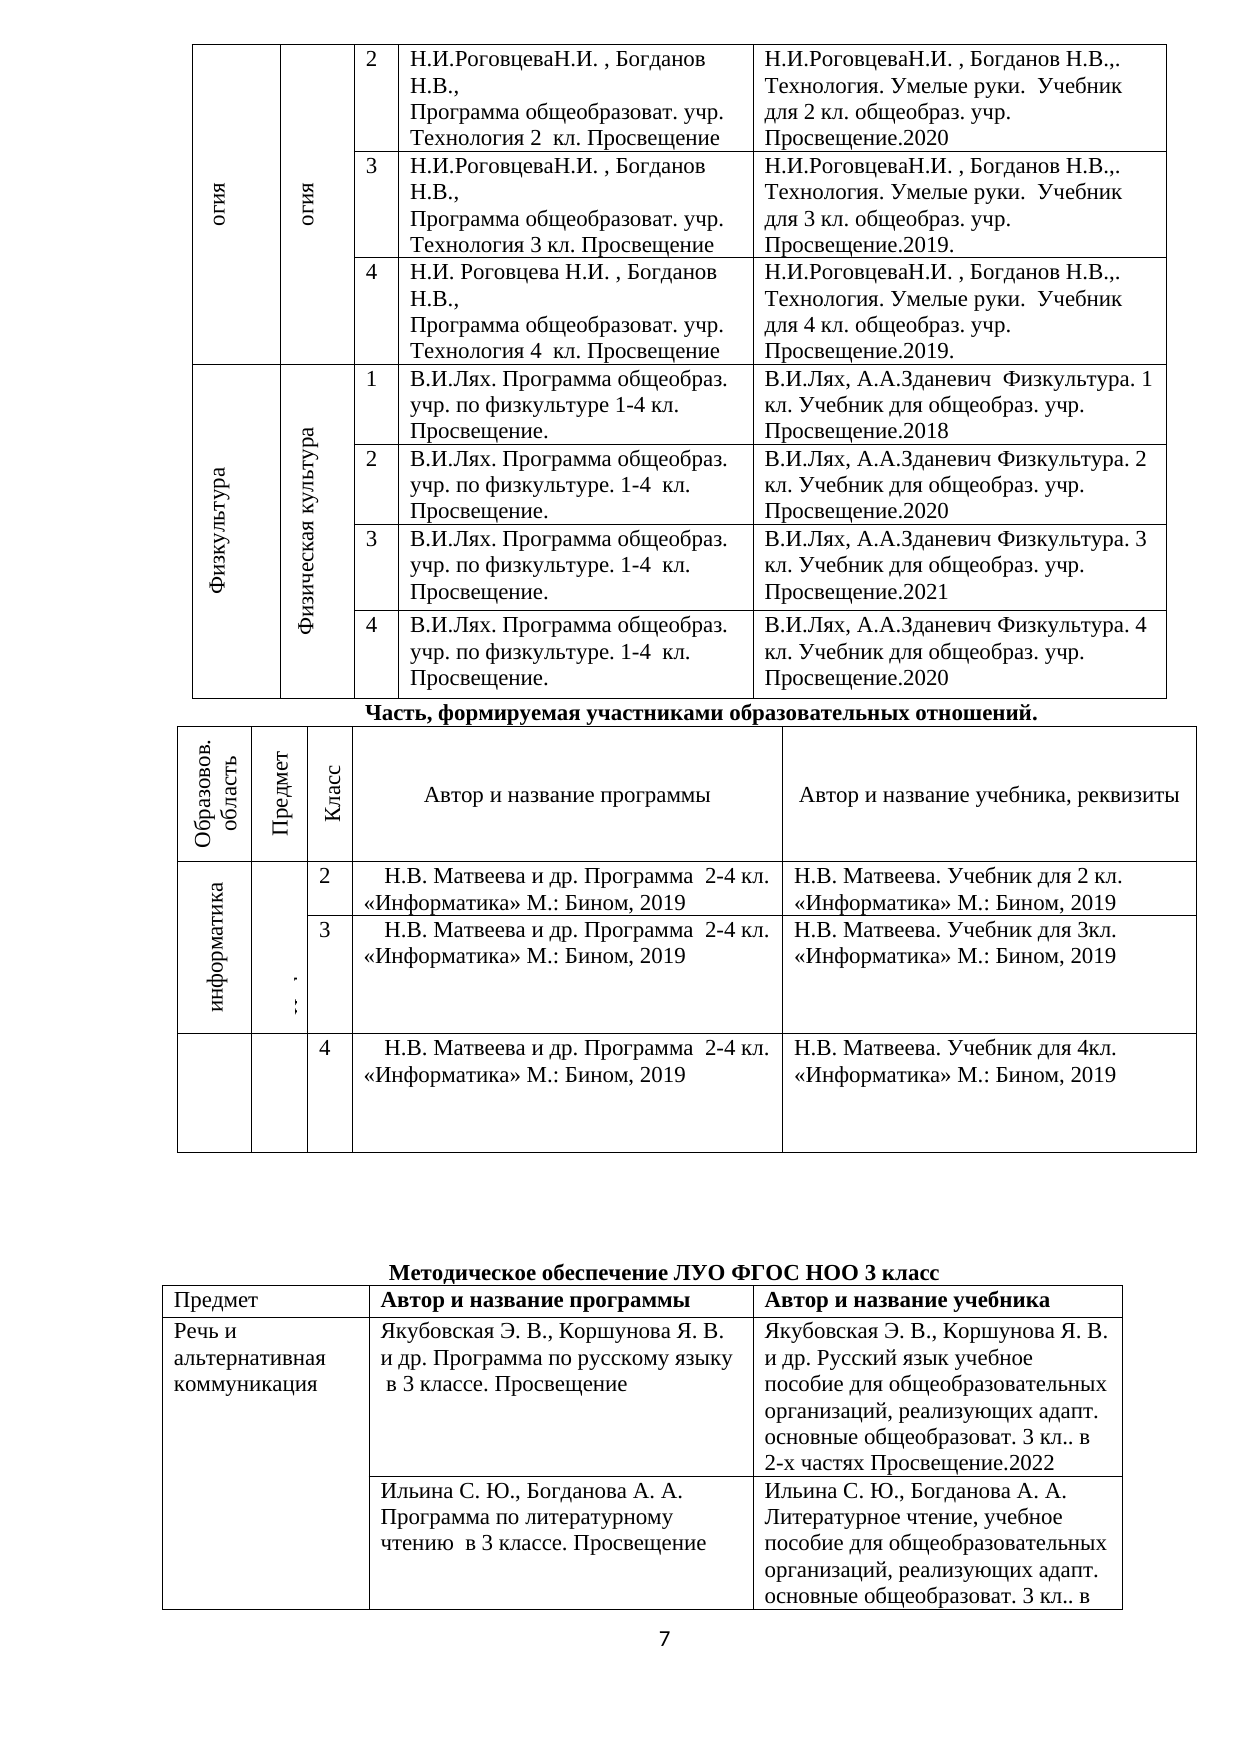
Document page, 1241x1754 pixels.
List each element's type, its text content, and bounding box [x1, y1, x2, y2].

table_cell Якубовская Э. В., Коршунова Я. В. и др. Программа по русскому языку в 3 классе. Просвещение [370, 1318, 753, 1476]
table_header Автор и название учебника, реквизиты [783, 727, 1196, 861]
table_cell 2 [355, 45, 398, 151]
table_cell В.И.Лях, А.А.Зданевич Физкультура. 4 кл. Учебник для общеобраз. учр. Просвещение.2020 [754, 611, 1166, 698]
table_cell [252, 1034, 307, 1152]
table_cell 4 [355, 258, 398, 364]
table_cell В.И.Лях. Программа общеобраз. учр. по физкультуре. 1-4 кл. Просвещение. [399, 611, 753, 698]
table_cell 3 [355, 152, 398, 257]
table_cell В.И.Лях. Программа общеобраз. учр. по физкультуре. 1-4 кл. Просвещение. [399, 525, 753, 610]
table_cell Н.И. Роговцева Н.И. , Богданов Н.В., Программа общеобразоват. учр. Технология 4 кл. Просвещение [399, 258, 753, 364]
table_cell В.И.Лях, А.А.Зданевич Физкультура. 3 кл. Учебник для общеобраз. учр. Просвещение.2021 [754, 525, 1166, 610]
table_header Автор и название учебника [754, 1286, 1122, 1317]
table_cell [178, 1034, 251, 1152]
table_cell Физическая культура [281, 365, 354, 698]
table_cell Н.И.РоговцеваН.И. , Богданов Н.В.,. Технология. Умелые руки. Учебник для 3 кл. общеобраз. учр. Просвещение.2019. [754, 152, 1166, 257]
table_cell Речь и альтернативная коммуникация [163, 1318, 369, 1608]
table_cell В.И.Лях, А.А.Зданевич Физкультура. 2 кл. Учебник для общеобраз. учр. Просвещение.2020 [754, 445, 1166, 524]
table_cell Технология [281, 45, 354, 364]
table_cell Н.В. Матвеева. Учебник для 3кл. «Информатика» М.: Бином, 2019 [783, 916, 1196, 1033]
table_cell В.И.Лях. Программа общеобраз. учр. по физкультуре. 1-4 кл. Просвещение. [399, 445, 753, 524]
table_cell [754, 1477, 1122, 1608]
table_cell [370, 1477, 753, 1608]
table_cell В.И.Лях, А.А.Зданевич Физкультура. 1 кл. Учебник для общеобраз. учр. Просвещение.2018 [754, 365, 1166, 444]
table_cell Н.И.РоговцеваН.И. , Богданов Н.В., Программа общеобразоват. учр. Технология 2 кл. Просвещение [399, 45, 753, 151]
table_cell 4 [355, 611, 398, 698]
table_cell 1 [355, 365, 398, 444]
text Часть, формируемая участниками образовательных отношений. [251, 699, 1152, 726]
table_cell 3 [355, 525, 398, 610]
table_cell 4 [308, 1034, 352, 1152]
table_cell Н.И.РоговцеваН.И. , Богданов Н.В.,. Технология. Умелые руки. Учебник для 4 кл. общеобраз. учр. Просвещение.2019. [754, 258, 1166, 364]
table_cell Н.И.РоговцеваН.И. , Богданов Н.В.,. Технология. Умелые руки. Учебник для 2 кл. общеобраз. учр. Просвещение.2020 [754, 45, 1166, 151]
table_cell 3 [308, 916, 352, 1033]
table_header Предмет [252, 727, 307, 861]
table_header Автор и название программы [353, 727, 782, 861]
table_cell информатика [178, 862, 251, 1033]
table_cell Н.В. Матвеева и др. Программа 2-4 кл. «Информатика» М.: Бином, 2019 [353, 1034, 782, 1152]
table_cell Технология [193, 45, 280, 364]
table_header Образовов. область [178, 727, 251, 861]
text Методическое обеспечение ЛУО ФГОС НОО 3 класс [177, 1259, 1152, 1285]
table_cell 2 [308, 862, 352, 915]
table_cell Н.В. Матвеева и др. Программа 2-4 кл. «Информатика» М.: Бином, 2019 [353, 916, 782, 1033]
table_cell Физкультура [193, 365, 280, 698]
table_header Класс [308, 727, 352, 861]
table_cell Н.В. Матвеева. Учебник для 4кл. «Информатика» М.: Бином, 2019 [783, 1034, 1196, 1152]
table_cell 2 [355, 445, 398, 524]
table_cell В.И.Лях. Программа общеобраз. учр. по физкультуре 1-4 кл. Просвещение. [399, 365, 753, 444]
table_cell Якубовская Э. В., Коршунова Я. В. и др. Русский язык учебное пособие для общеобразовательных организаций, реализующих адапт. основные общеобразоват. 3 кл.. в 2-х частях Просвещение.2022 [754, 1318, 1122, 1476]
table_cell Н.И.РоговцеваН.И. , Богданов Н.В., Программа общеобразоват. учр. Технология 3 кл. Просвещение [399, 152, 753, 257]
table_cell Информатика [252, 862, 307, 1033]
table_header Автор и название программы [370, 1286, 753, 1317]
table_header Предмет [163, 1286, 369, 1317]
table_cell Н.В. Матвеева и др. Программа 2-4 кл. «Информатика» М.: Бином, 2019 [353, 862, 782, 915]
table_cell Н.В. Матвеева. Учебник для 2 кл. «Информатика» М.: Бином, 2019 [783, 862, 1196, 915]
